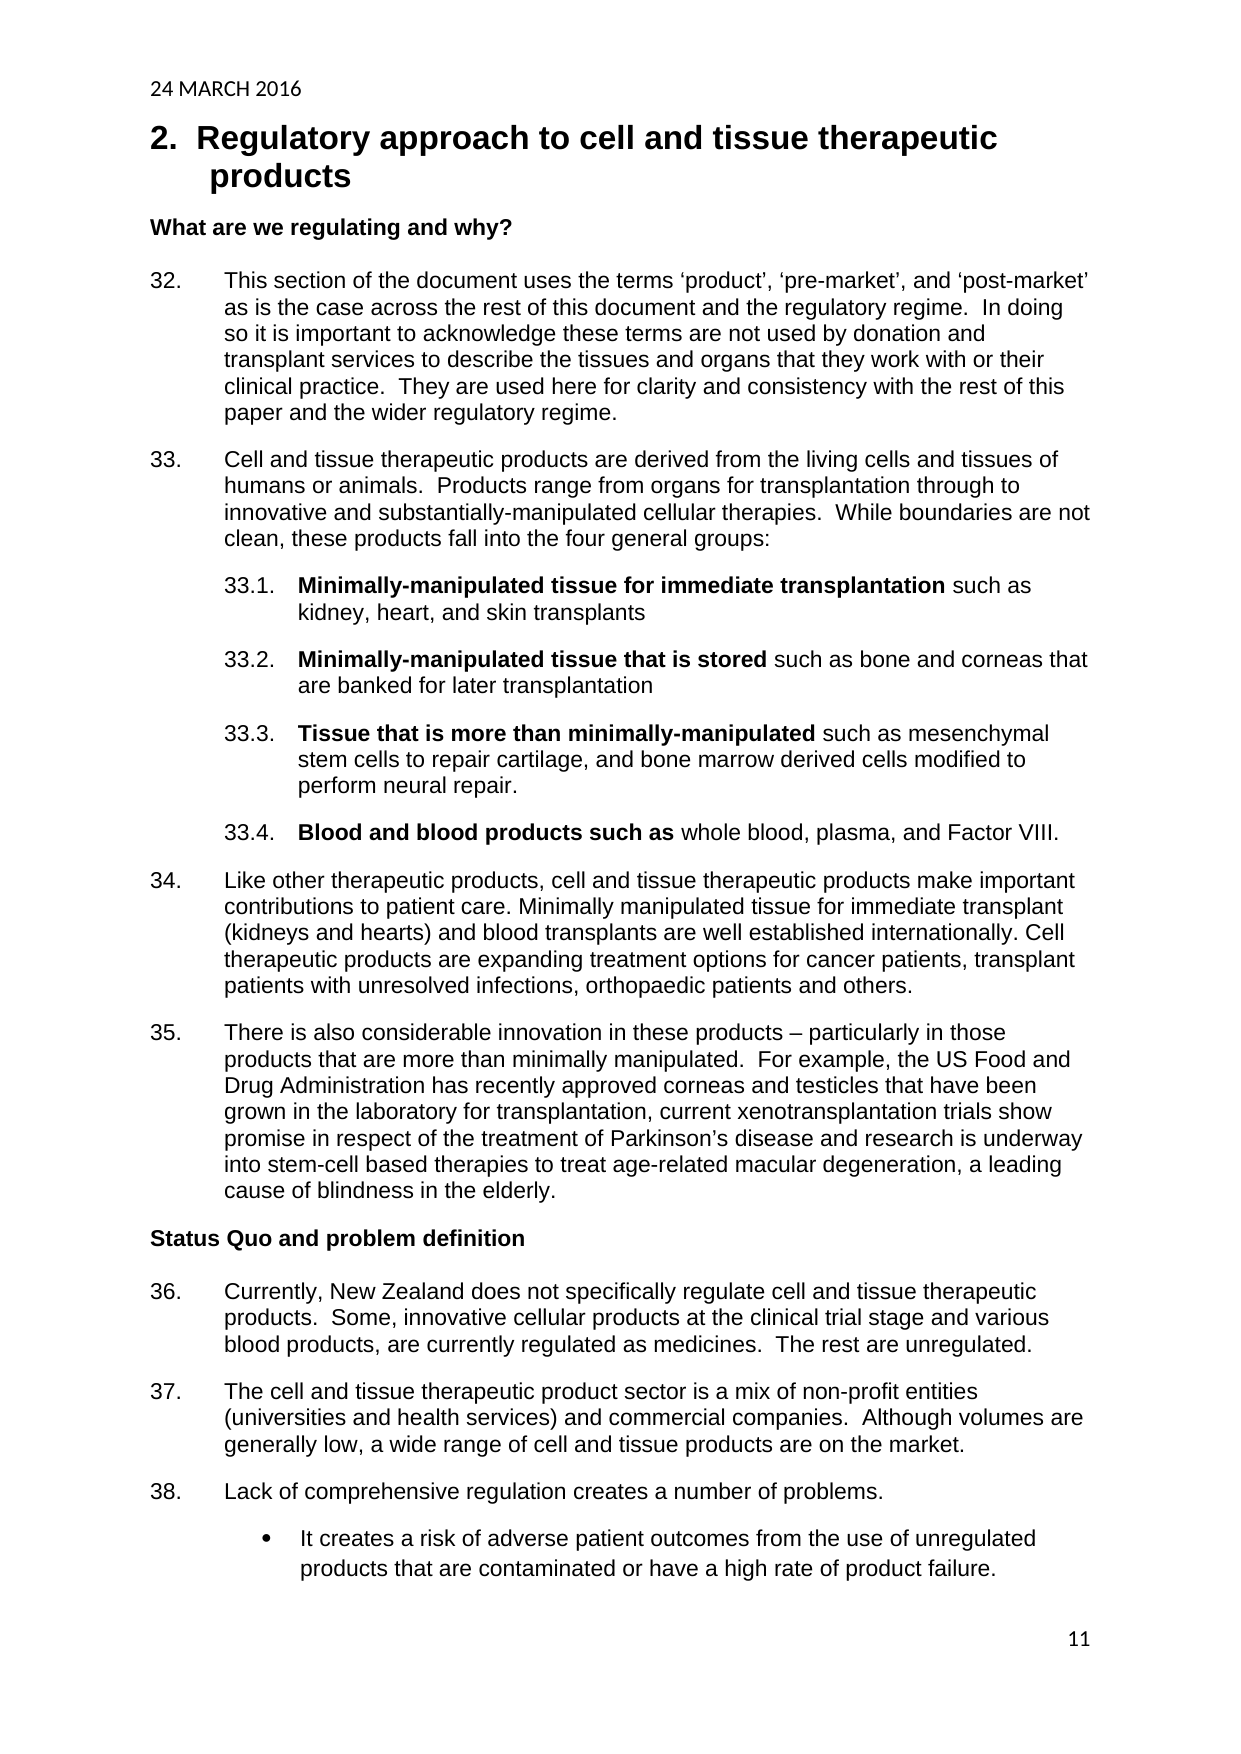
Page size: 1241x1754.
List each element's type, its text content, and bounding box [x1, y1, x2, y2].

text Minimally-manipulated tissue for immediate transplantation such as kidney, heart, and skin transplants [224, 572, 1090, 625]
text Blood and blood products such as whole blood, plasma, and Factor VIII. [224, 819, 1090, 846]
text Minimally-manipulated tissue that is stored such as bone and corneas that are banked for later transplantation [224, 646, 1090, 699]
subtitle 2. Regulatory approach to cell and tissue therapeutic products [150, 118, 1090, 195]
text Cell and tissue therapeutic products are derived from the living cells and tissues of humans or animals. Products range from organs for transplantation through to innovative and substantially-manipulated cellular therapies. While boundaries are not clean, these products fall into the four general groups: [150, 446, 1090, 552]
text This section of the document uses the terms ‘product’, ‘pre-market’, and ‘post-market’ as is the case across the rest of this document and the regulatory regime. In doing so it is important to acknowledge these terms are not used by donation and transplant services to describe the tissues and organs that they work with or their clinical practice. They are used here for clarity and consistency with the rest of this paper and the wider regulatory regime. [150, 267, 1090, 425]
text Tissue that is more than minimally-manipulated such as mesenchymal stem cells to repair cartilage, and bone marrow derived cells modified to perform neural repair. [224, 719, 1090, 798]
text There is also considerable innovation in these products – particularly in those products that are more than minimally manipulated. For example, the US Food and Drug Administration has recently approved corneas and testicles that have been grown in the laboratory for transplantation, current xenotransplantation trials show promise in respect of the treatment of Parkinson’s disease and research is underway into stem-cell based therapies to treat age-related macular degeneration, a leading cause of blindness in the elderly. [150, 1019, 1090, 1204]
subtitle What are we regulating and why? [150, 214, 1090, 240]
subtitle Status Quo and problem definition [150, 1224, 1090, 1251]
text Lack of comprehensive regulation creates a number of problems. [150, 1478, 1090, 1504]
text The cell and tissue therapeutic product sector is a mix of non-profit entities (universities and health services) and commercial companies. Although volumes are generally low, a wide range of cell and tissue products are on the market. [150, 1378, 1090, 1457]
text Currently, New Zealand does not specifically regulate cell and tissue therapeutic products. Some, innovative cellular products at the clinical trial stage and various blood products, are currently regulated as medicines. The rest are unregulated. [150, 1278, 1090, 1357]
text Like other therapeutic products, cell and tissue therapeutic products make important contributions to patient care. Minimally manipulated tissue for immediate transplant (kidneys and hearts) and blood transplants are well established internationally. Cell therapeutic products are expanding treatment options for cancer patients, transplant patients with unresolved infections, orthopaedic patients and others. [150, 867, 1090, 998]
list It creates a risk of adverse patient outcomes from the use of unregulated products that are contaminated or have a high rate of product failure. [262, 1525, 1090, 1581]
